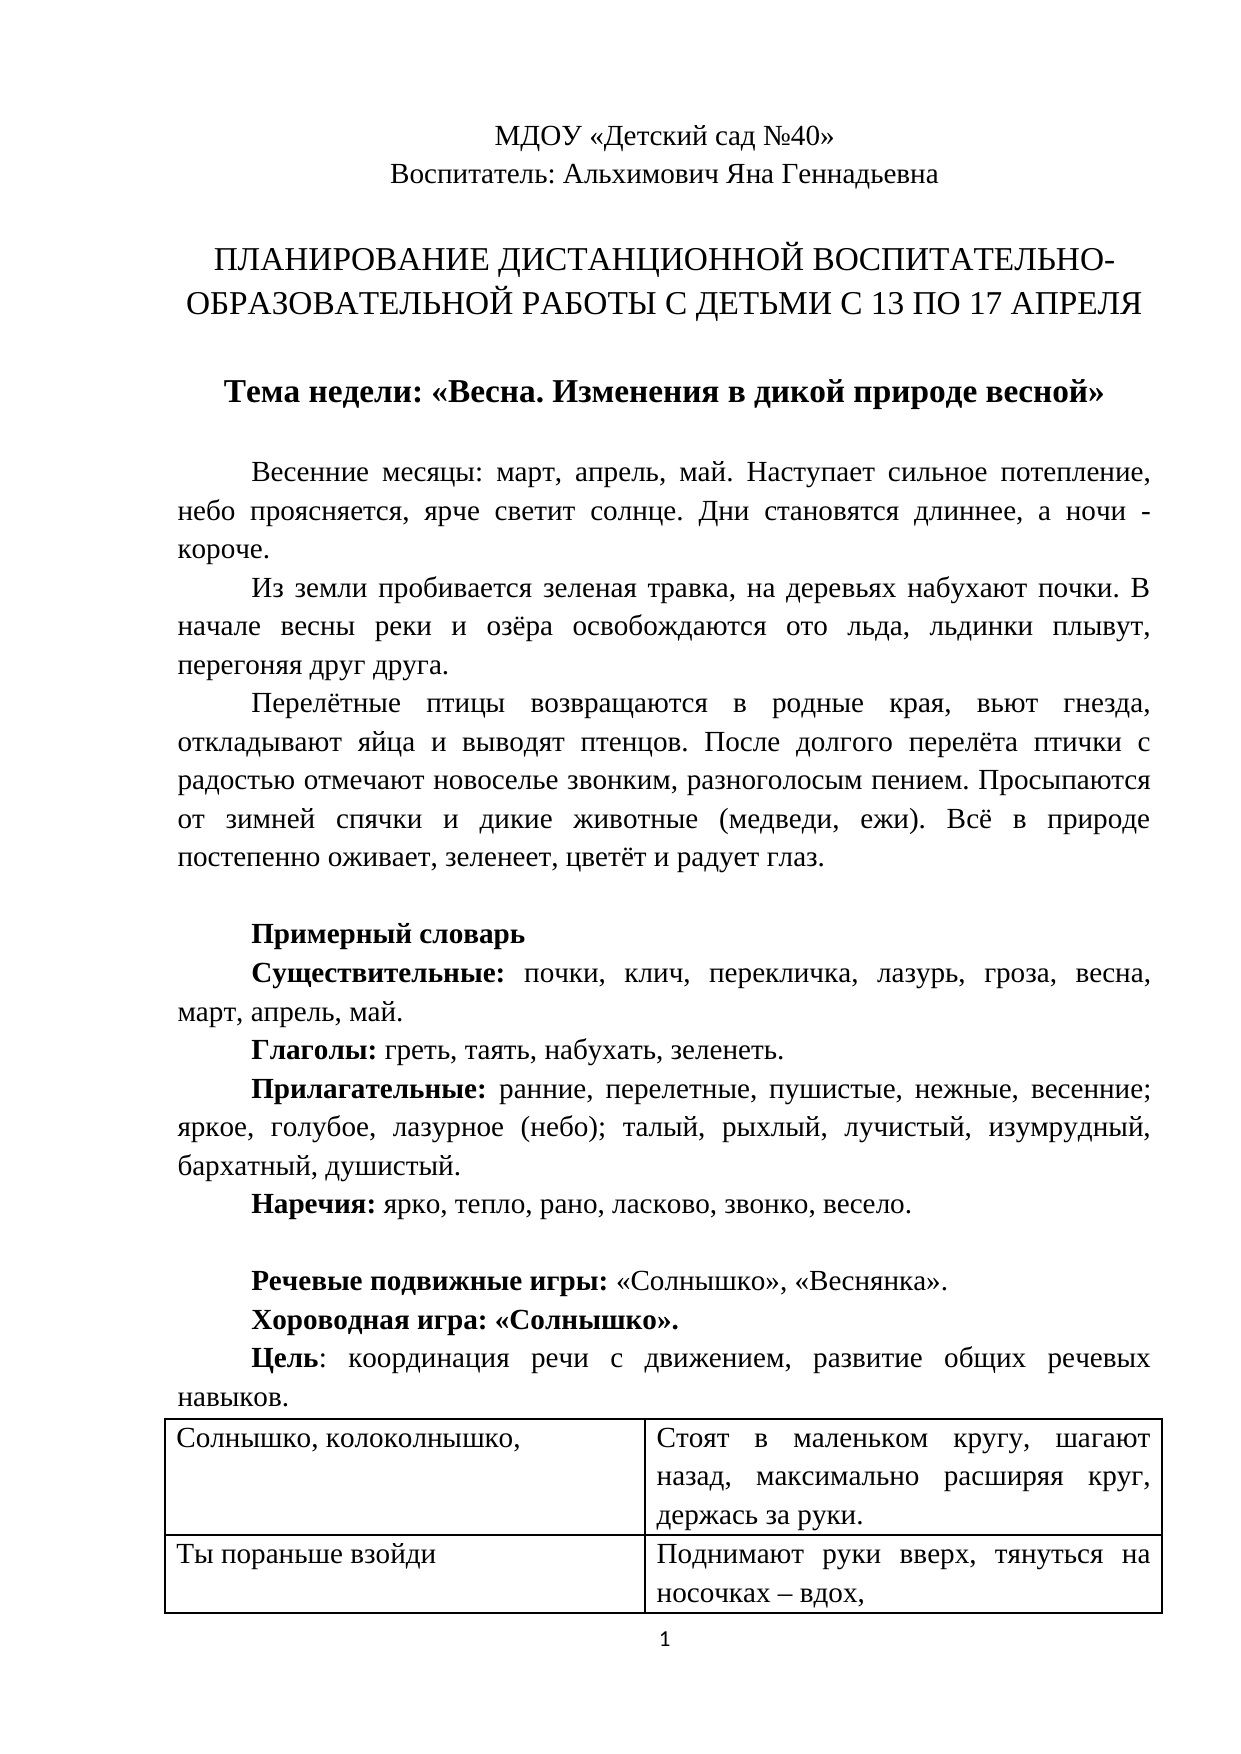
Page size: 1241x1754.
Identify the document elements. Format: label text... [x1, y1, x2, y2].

text Тема недели: «Весна. Изменения в дикой природе весной» [177, 371, 1152, 410]
text Существительные: почки, клич, перекличка, лазурь, гроза, весна, март, апрель, май. [177, 955, 1152, 1027]
text Глаголы: греть, таять, набухать, зеленеть. [177, 1032, 1152, 1066]
text Весенние месяцы: март, апрель, май. Наступает сильное потепление, небо проясняется, ярче светит солнце. Дни становятся длиннее, а ночи - короче. [177, 454, 1152, 565]
text Речевые подвижные игры: «Солнышко», «Веснянка». [177, 1263, 1152, 1297]
text Воспитатель: Альхимович Яна Геннадьевна [177, 157, 1152, 190]
text Перелётные птицы возвращаются в родные края, вьют гнезда, откладывают яйца и выводят птенцов. После долгого перелёта птички с радостью отмечают новоселье звонким, разноголосым пением. Просыпаются от зимней спячки и дикие животные (медведи, ежи). Всё в природе постепенно оживает, зеленеет, цветёт и радует глаз. [177, 685, 1152, 873]
text Наречия: ярко, тепло, рано, ласково, звонко, весело. [177, 1186, 1152, 1220]
text Примерный словарь [177, 917, 1152, 950]
table_header Солнышко, колоколнышко, [166, 1420, 644, 1534]
text Хороводная игра: «Солнышко». [177, 1302, 1152, 1336]
table_cell Ты пораньше взойди [166, 1536, 644, 1612]
text Из земли пробивается зеленая травка, на деревьях набухают почки. В начале весны реки и озёра освобождаются ото льда, льдинки плывут, перегоняя друг друга. [177, 570, 1152, 680]
text Цель: координация речи с движением, развитие общих речевых навыков. [177, 1341, 1152, 1413]
text ПЛАНИРОВАНИЕ ДИСТАНЦИОННОЙ ВОСПИТАТЕЛЬНО-ОБРАЗОВАТЕЛЬНОЙ РАБОТЫ С ДЕТЬМИ С 13 ПО 17 АПРЕЛЯ [177, 239, 1152, 322]
table_cell Поднимают руки вверх, тянуться на носочках – вдох, [646, 1536, 1161, 1612]
text Прилагательные: ранние, перелетные, пушистые, нежные, весенние; яркое, голубое, лазурное (небо); талый, рыхлый, лучистый, изумрудный, бархатный, душистый. [177, 1071, 1152, 1181]
table_header Стоят в маленьком кругу, шагают назад, максимально расширяя круг, держась за руки. [646, 1420, 1161, 1534]
text МДОУ «Детский сад №40» [177, 118, 1152, 152]
